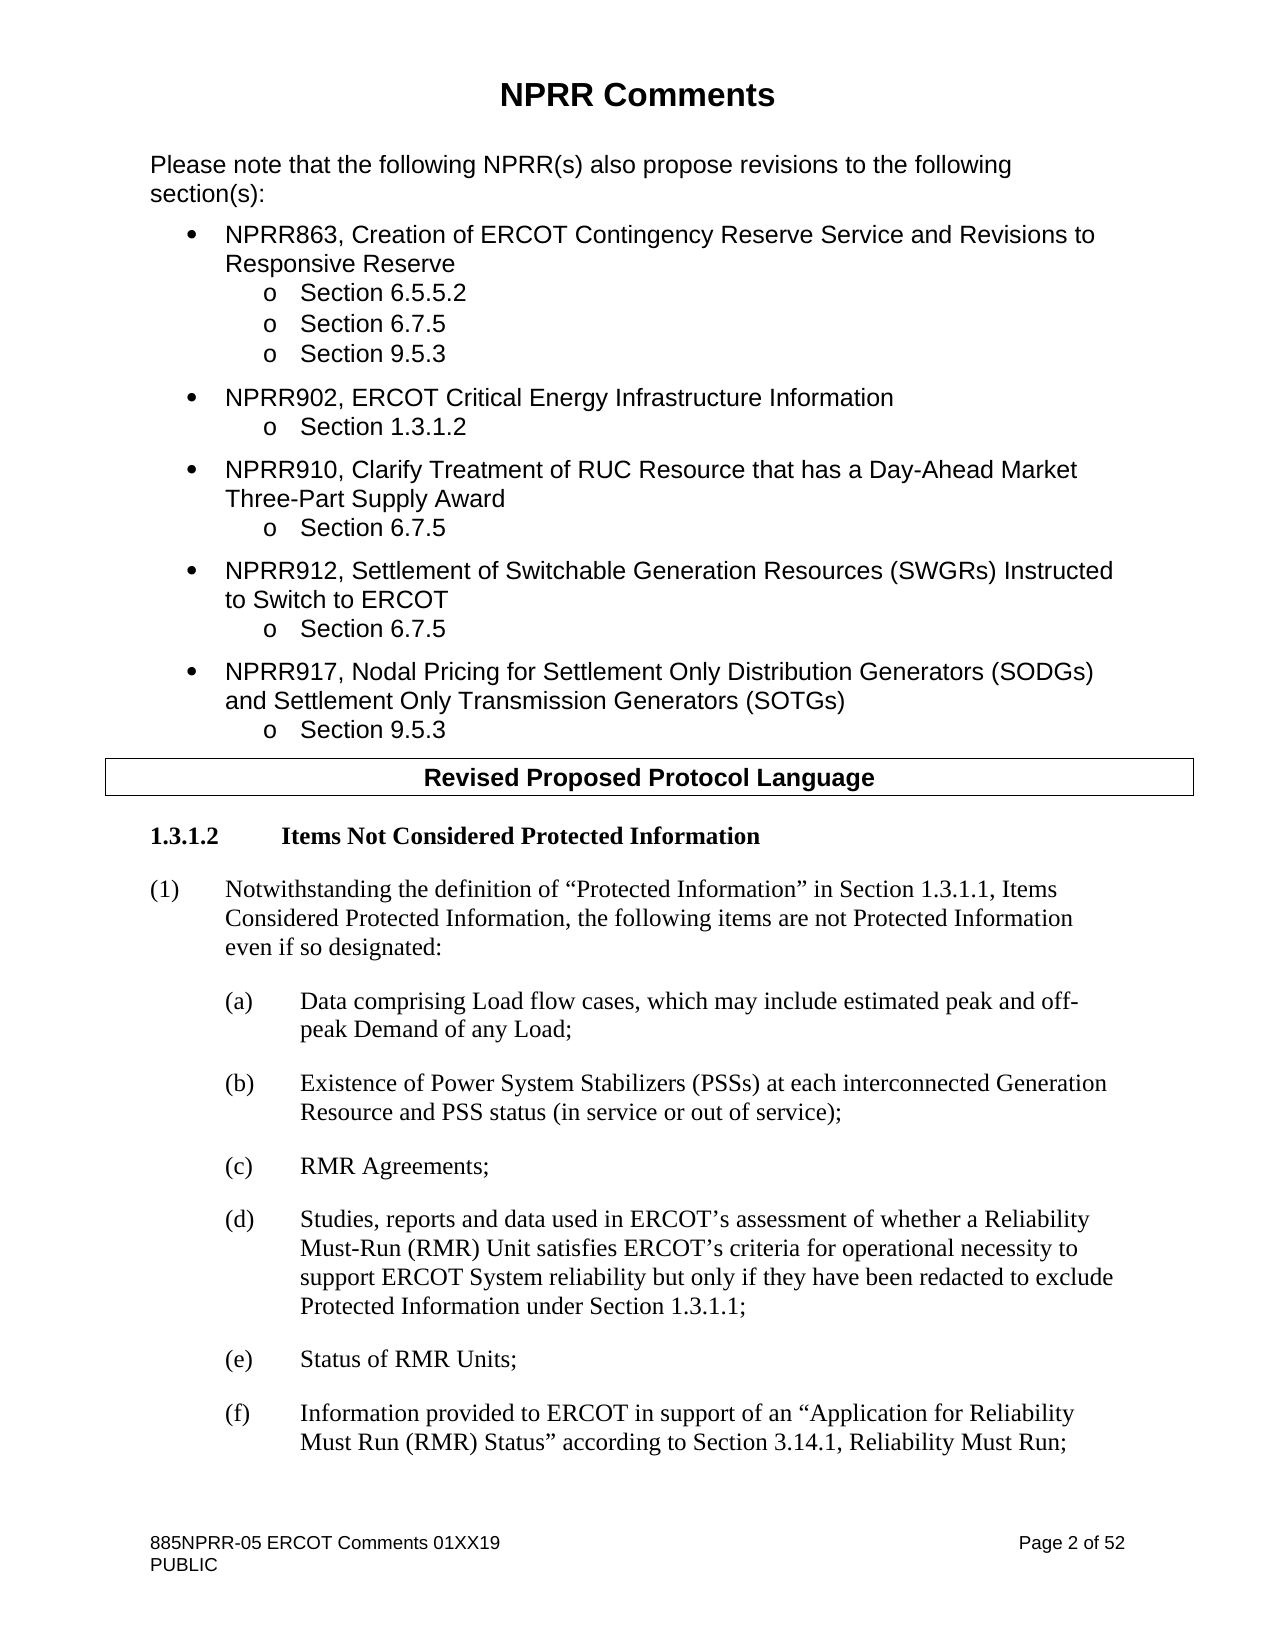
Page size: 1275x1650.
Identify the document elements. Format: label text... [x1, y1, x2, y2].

table_header Revised Proposed Protocol Language [106, 759, 1193, 795]
text Please note that the following NPRR(s) also propose revisions to the following section(s): [150, 150, 1125, 207]
list Section 6.7.5 [262, 513, 1125, 544]
text (e) Status of RMR Units; [225, 1344, 1125, 1373]
list NPRR910, Clarify Treatment of RUC Resource that has a Day-Ahead Market Three-Part Supply Award [187, 455, 1125, 513]
list NPRR912, Settlement of Switchable Generation Resources (SWGRs) Instructed to Switch to ERCOT [187, 556, 1125, 614]
list Section 9.5.3 [262, 339, 1125, 370]
list Section 6.7.5 [262, 614, 1125, 645]
text (d) Studies, reports and data used in ERCOT’s assessment of whether a Reliability Must-Run (RMR) Unit satisfies ERCOT’s criteria for operational necessity to support ERCOT System reliability but only if they have been redacted to exclude Protected Information under Section 1.3.1.1; [225, 1204, 1125, 1319]
list NPRR917, Nodal Pricing for Settlement Only Distribution Generators (SODGs) and Settlement Only Transmission Generators (SOTGs) [187, 657, 1125, 715]
text (1) Notwithstanding the definition of “Protected Information” in Section 1.3.1.1, Items Considered Protected Information, the following items are not Protected Information even if so designated: [150, 874, 1125, 961]
list Section 1.3.1.2 [262, 412, 1125, 443]
list Section 6.5.5.2 [262, 278, 1125, 308]
list Section 9.5.3 [262, 715, 1125, 746]
text (c) RMR Agreements; [225, 1151, 1125, 1179]
list Section 6.7.5 [262, 308, 1125, 339]
list NPRR902, ERCOT Critical Energy Infrastructure Information [187, 383, 1125, 412]
text (b) Existence of Power System Stabilizers (PSSs) at each interconnected Generation Resource and PSS status (in service or out of service); [225, 1068, 1125, 1126]
list NPRR863, Creation of ERCOT Contingency Reserve Service and Revisions to Responsive Reserve [187, 220, 1125, 278]
text 1.3.1.2 Items Not Considered Protected Information [150, 821, 1125, 849]
text (a) Data comprising Load flow cases, which may include estimated peak and off-peak Demand of any Load; [225, 986, 1125, 1043]
text (f) Information provided to ERCOT in support of an “Application for Reliability Must Run (RMR) Status” according to Section 3.14.1, Reliability Must Run; [225, 1398, 1125, 1456]
